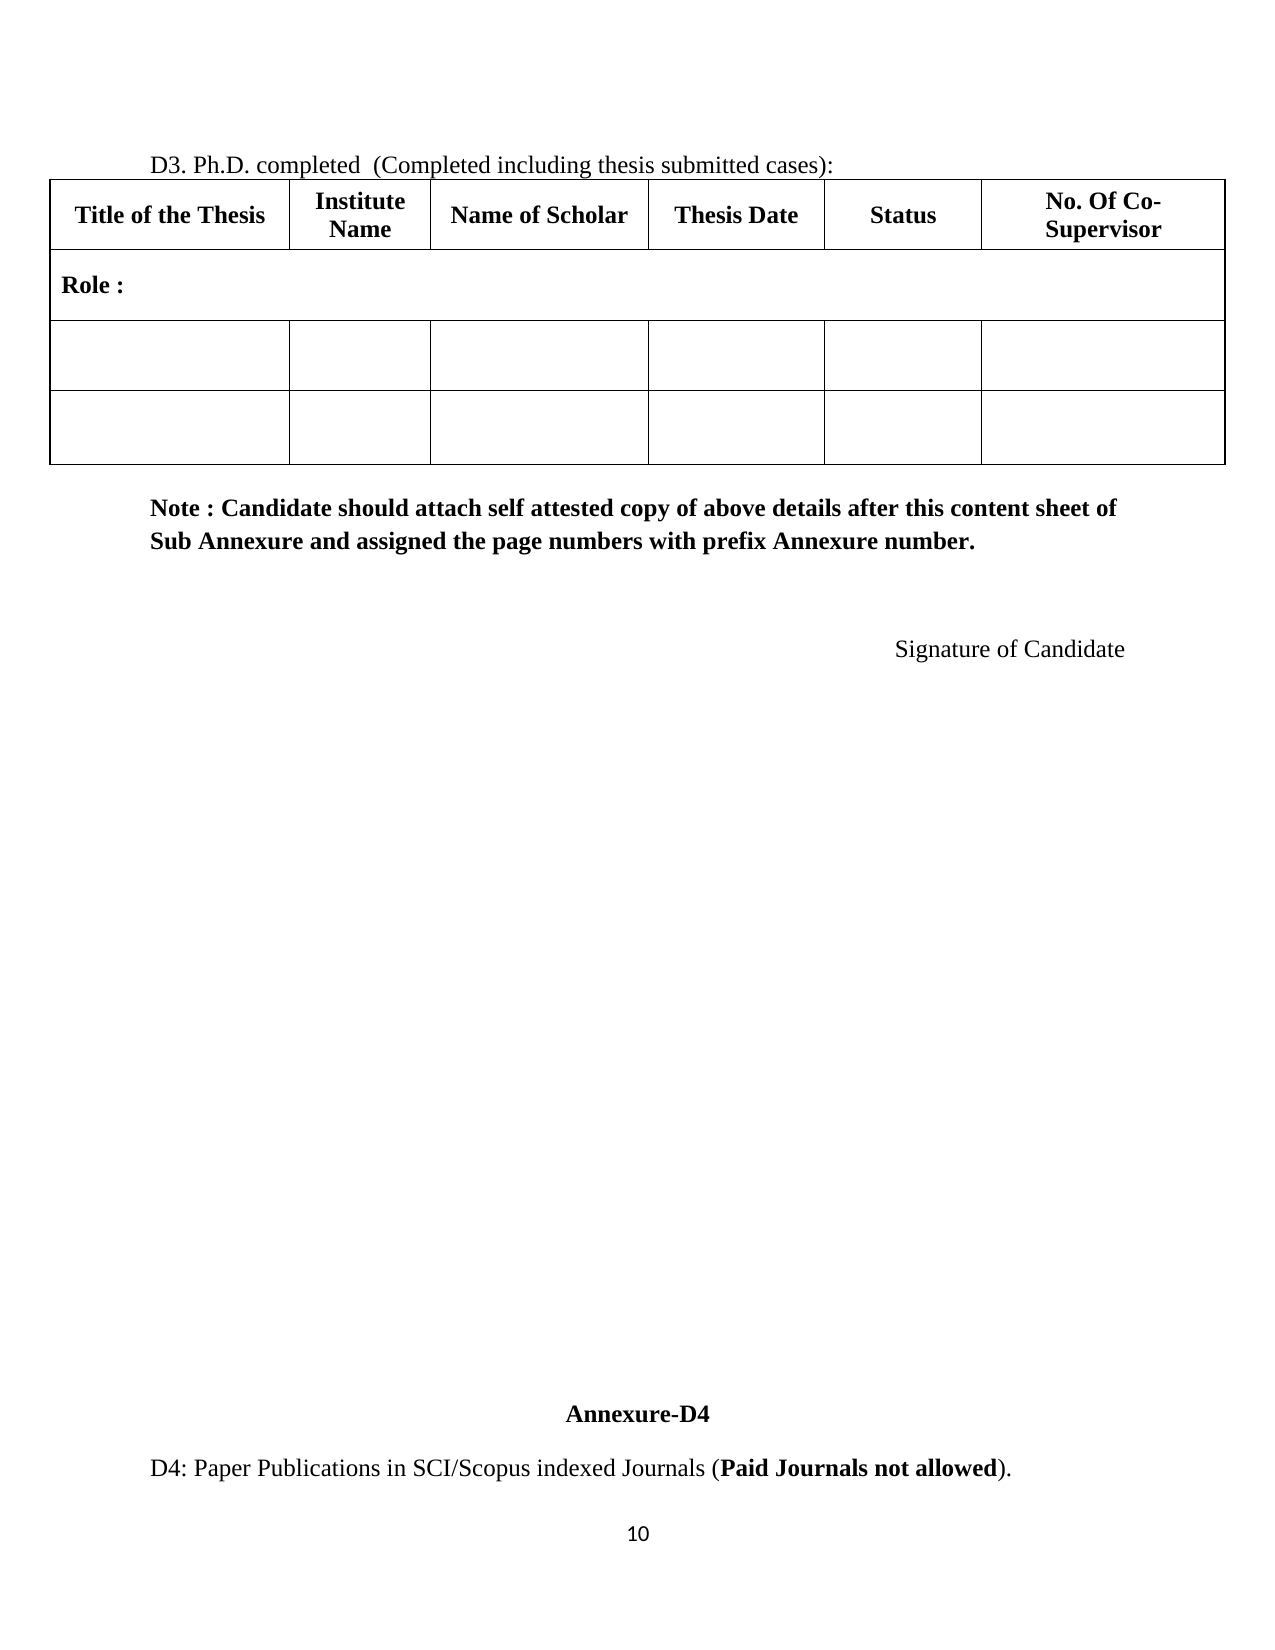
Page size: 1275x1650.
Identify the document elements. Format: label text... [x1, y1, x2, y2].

table_header Name of Scholar [431, 180, 648, 249]
table_cell [290, 321, 430, 390]
text D4: Paper Publications in SCI/Scopus indexed Journals (Paid Journals not allowed). [150, 1453, 1125, 1482]
text Signature of Candidate [150, 634, 1125, 663]
table_header Status [825, 180, 981, 249]
text Note : Candidate should attach self attested copy of above details after this content sheet of Sub Annexure and assigned the page numbers with prefix Annexure number. [150, 493, 1125, 555]
table_header Title of the Thesis [51, 180, 289, 249]
table_header Institute Name [290, 180, 430, 249]
table_cell [825, 391, 981, 463]
table_header Thesis Date [649, 180, 824, 249]
table_cell [649, 321, 824, 390]
table_cell [431, 321, 648, 390]
text Annexure-D4 [150, 1399, 1125, 1428]
table_cell [649, 391, 824, 463]
table_cell [982, 321, 1224, 390]
table_cell [51, 391, 289, 463]
table_cell Role : [51, 250, 1224, 319]
table_cell [51, 321, 289, 390]
text D3. Ph.D. completed (Completed including thesis submitted cases): [150, 150, 1125, 179]
table_cell [290, 391, 430, 463]
table_cell [982, 391, 1224, 463]
table_cell [431, 391, 648, 463]
table_header No. Of Co-Supervisor [982, 180, 1224, 249]
table_cell [825, 321, 981, 390]
